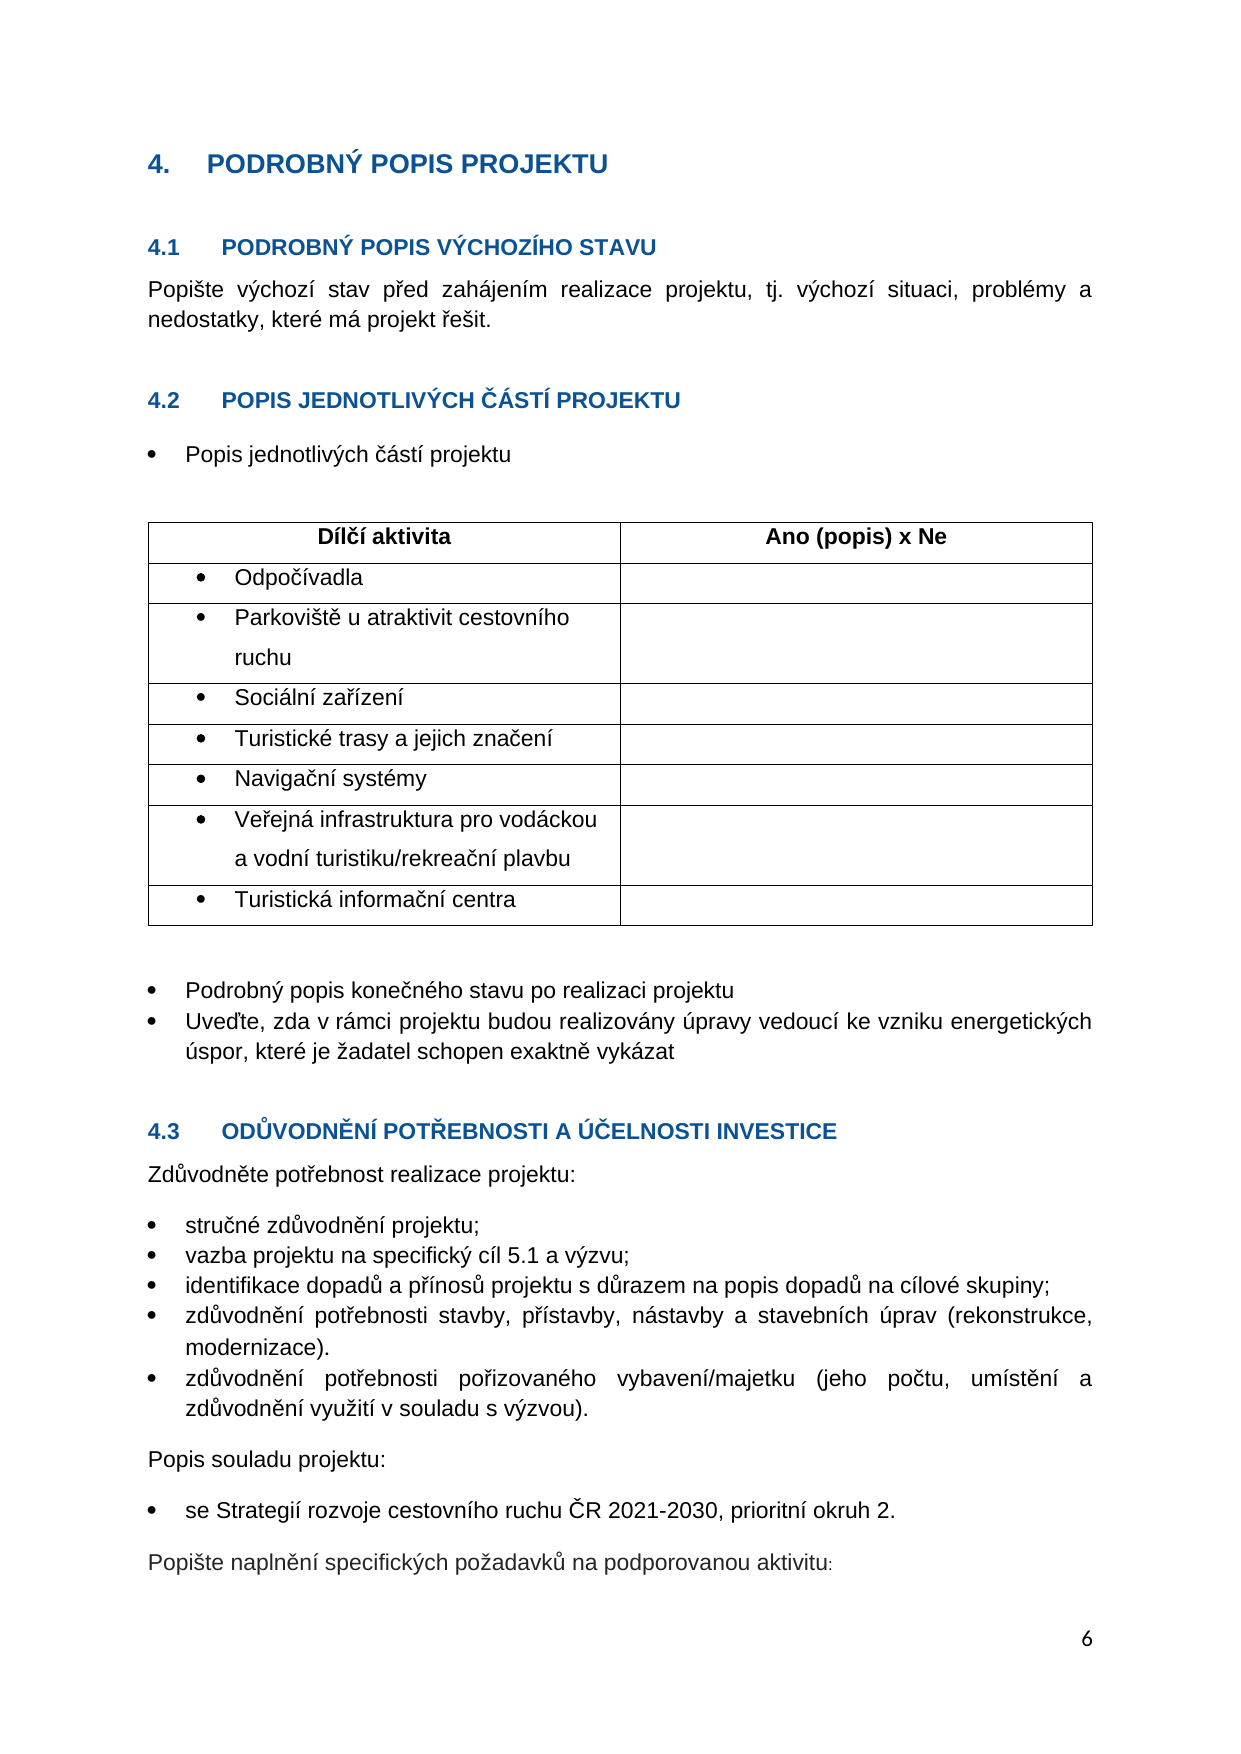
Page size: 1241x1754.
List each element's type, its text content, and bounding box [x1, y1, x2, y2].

list zdůvodnění potřebnosti stavby, přístavby, nástavby a stavebních úprav (rekonstrukce, modernizace). [148, 1302, 1093, 1361]
table_cell [621, 684, 1092, 724]
table_cell Turistická informační centra [149, 886, 620, 925]
table_header Dílčí aktivita [149, 523, 620, 563]
list Popis jednotlivých částí projektu [148, 441, 1093, 467]
table_cell [621, 765, 1092, 805]
subtitle 4.2 POPIS JEDNOTLIVÝCH ČÁSTÍ PROJEKTU [148, 387, 1093, 413]
text Popište naplnění specifických požadavků na podporovanou aktivitu: [148, 1548, 1093, 1575]
text Popis souladu projektu: [148, 1446, 1093, 1473]
list Podrobný popis konečného stavu po realizaci projektu [148, 977, 1093, 1004]
table_cell Navigační systémy [149, 765, 620, 805]
table_cell [621, 725, 1092, 764]
text Popište výchozí stav před zahájením realizace projektu, tj. výchozí situaci, problémy a nedostatky, které má projekt řešit. [148, 276, 1093, 333]
subtitle 4.1 PODROBNÝ POPIS výchozího stavu [148, 233, 1093, 260]
list stručné zdůvodnění projektu; [148, 1212, 1093, 1238]
table_cell Veřejná infrastruktura pro vodáckou a vodní turistiku/rekreační plavbu [149, 806, 620, 885]
text Zdůvodněte potřebnost realizace projektu: [148, 1161, 1093, 1187]
table_header Ano (popis) x Ne [621, 523, 1092, 563]
list Uveďte, zda v rámci projektu budou realizovány úpravy vedoucí ke vzniku energetických úspor, které je žadatel schopen exaktně vykázat [148, 1008, 1093, 1064]
list zdůvodnění potřebnosti pořizovaného vybavení/majetku (jeho počtu, umístění a zdůvodnění využití v souladu s výzvou). [148, 1365, 1093, 1422]
table_cell [621, 604, 1092, 683]
list se Strategií rozvoje cestovního ruchu ČR 2021-2030, prioritní okruh 2. [148, 1497, 1093, 1524]
table_cell [621, 886, 1092, 925]
table_cell Parkoviště u atraktivit cestovního ruchu [149, 604, 620, 683]
table_cell Sociální zařízení [149, 684, 620, 724]
table_cell Turistické trasy a jejich značení [149, 725, 620, 764]
subtitle Podrobný popis projektu [148, 148, 1093, 179]
list vazba projektu na specifický cíl 5.1 a výzvu; [148, 1242, 1093, 1268]
list identifikace dopadů a přínosů projektu s důrazem na popis dopadů na cílové skupiny; [148, 1272, 1093, 1299]
subtitle 4.3 Odůvodnění potřebnosti a účelnosti investice [148, 1118, 1093, 1144]
table_cell Odpočívadla [149, 564, 620, 603]
table_cell [621, 564, 1092, 603]
table_cell [621, 806, 1092, 885]
